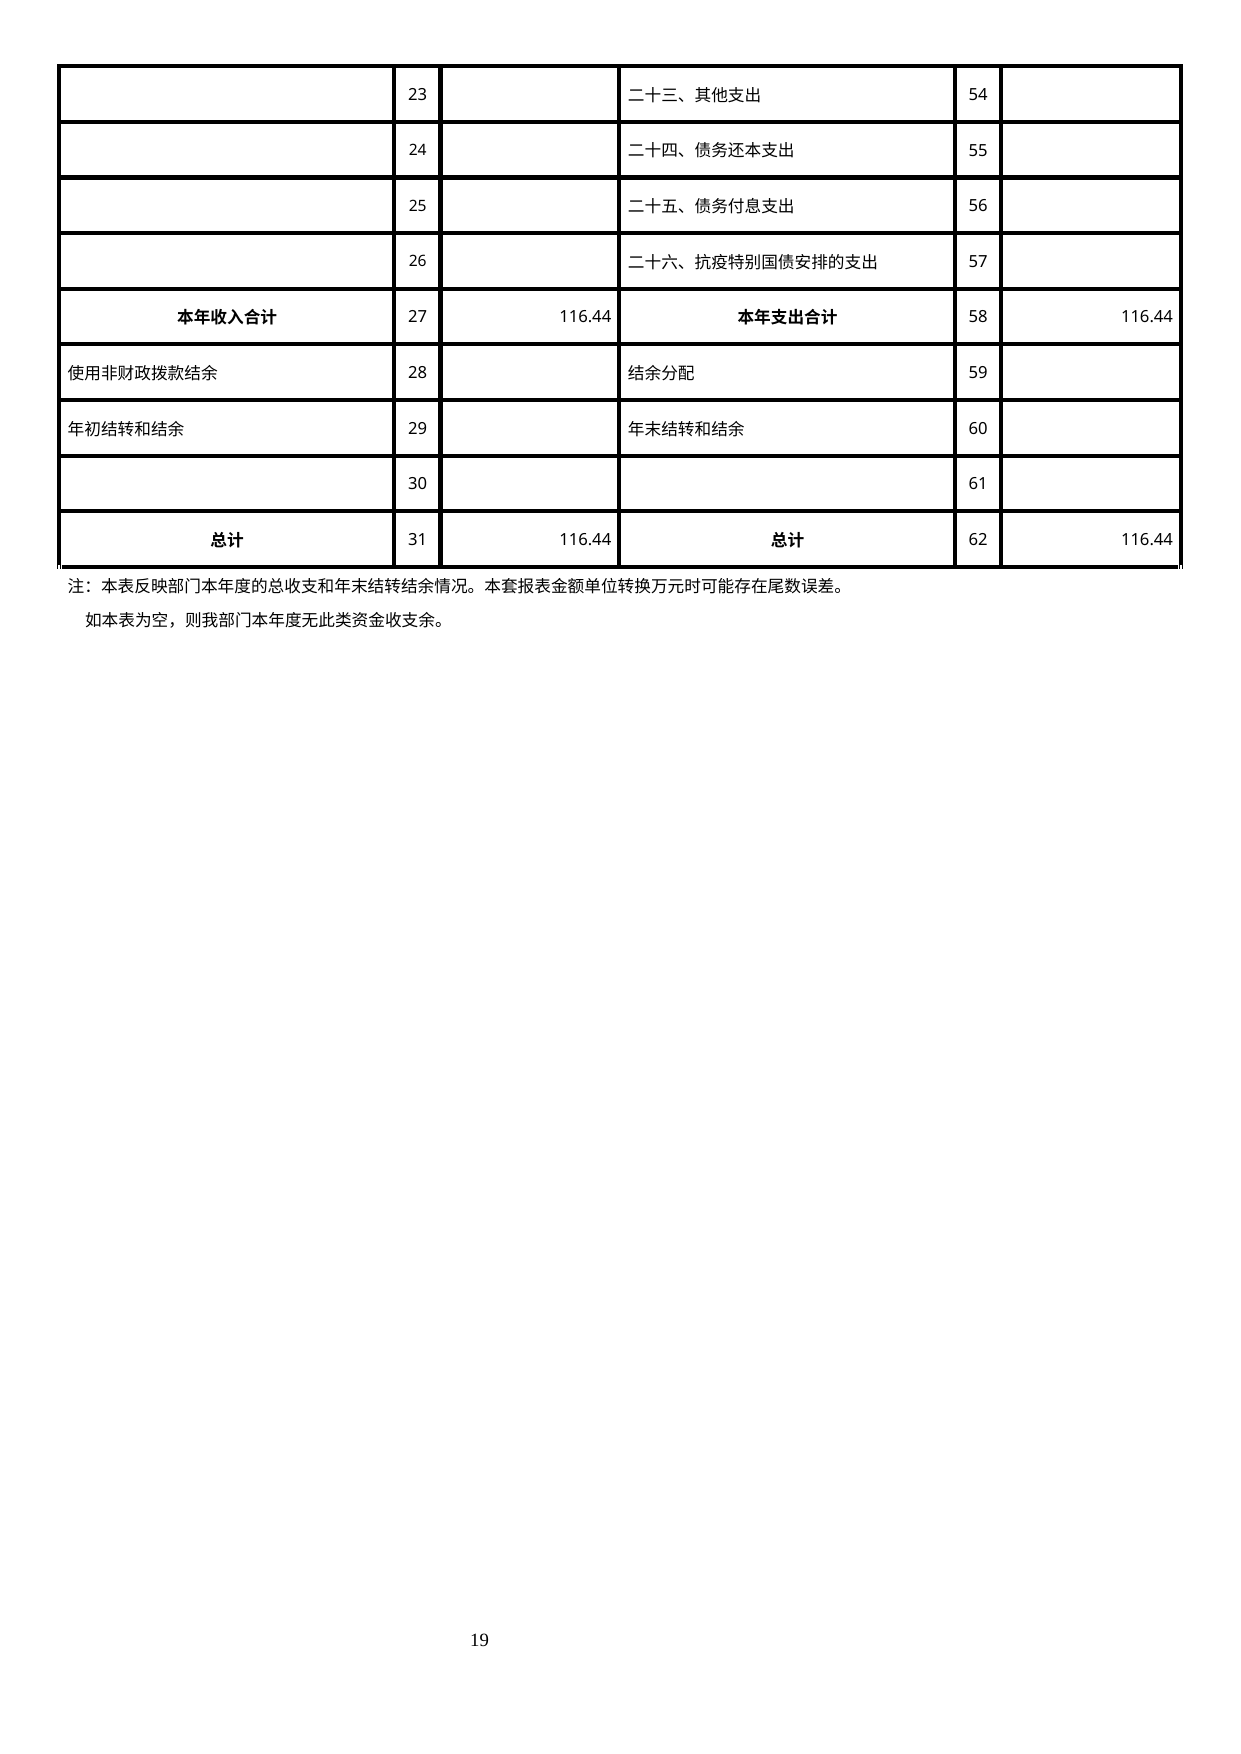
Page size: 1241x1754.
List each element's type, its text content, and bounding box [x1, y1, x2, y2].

table_cell 116.44 [443, 291, 617, 342]
table_cell [1003, 235, 1179, 287]
table_cell 29 [396, 402, 438, 453]
table_cell 116.44 [1003, 513, 1179, 565]
table_cell [621, 458, 953, 509]
table_cell [443, 458, 617, 509]
table_cell 二十三、其他支出 [621, 68, 953, 120]
table_cell 116.44 [1003, 291, 1179, 342]
table_cell [1003, 68, 1179, 120]
table_cell 61 [957, 458, 999, 509]
table_cell 二十六、抗疫特别国债安排的支出 [621, 235, 953, 287]
table_cell 55 [957, 124, 999, 175]
table_cell 116.44 [443, 513, 617, 565]
table_cell [61, 235, 392, 287]
table_cell 25 [396, 180, 438, 231]
table_cell 28 [396, 346, 438, 398]
table_cell 本年支出合计 [621, 291, 953, 342]
table_cell 总计 [61, 513, 392, 565]
table_cell [1003, 124, 1179, 175]
table_cell [61, 458, 392, 509]
table_cell 结余分配 [621, 346, 953, 398]
table_cell [1003, 346, 1179, 398]
table_cell 总计 [621, 513, 953, 565]
table_cell 二十五、债务付息支出 [621, 180, 953, 231]
table_cell 62 [957, 513, 999, 565]
table_cell [443, 346, 617, 398]
table_cell [1003, 402, 1179, 453]
table_cell 56 [957, 180, 999, 231]
table_cell 54 [957, 68, 999, 120]
table_cell 60 [957, 402, 999, 453]
table_cell 31 [396, 513, 438, 565]
table_cell [443, 68, 617, 120]
table_cell 使用非财政拨款结余 [61, 346, 392, 398]
table_cell 注：本表反映部门本年度的总收支和年末结转结余情况。本套报表金额单位转换万元时可能存在尾数误差。 [60, 565, 1180, 601]
table_cell 年初结转和结余 [61, 402, 392, 453]
table_cell 59 [957, 346, 999, 398]
table_cell 如本表为空，则我部门本年度无此类资金收支余。 [60, 601, 1180, 637]
table_cell 23 [396, 68, 438, 120]
table_cell 58 [957, 291, 999, 342]
table_cell [443, 180, 617, 231]
table_cell 24 [396, 124, 438, 175]
table_cell [443, 235, 617, 287]
table_cell 年末结转和结余 [621, 402, 953, 453]
table_cell [61, 124, 392, 175]
table_cell 30 [396, 458, 438, 509]
table_cell [1003, 458, 1179, 509]
table_cell [1003, 180, 1179, 231]
table_cell [443, 402, 617, 453]
table_cell [61, 68, 392, 120]
table_cell [61, 180, 392, 231]
table_cell [443, 124, 617, 175]
table_cell 27 [396, 291, 438, 342]
table_cell 26 [396, 235, 438, 287]
table_cell 二十四、债务还本支出 [621, 124, 953, 175]
table_cell 本年收入合计 [61, 291, 392, 342]
table_cell 57 [957, 235, 999, 287]
